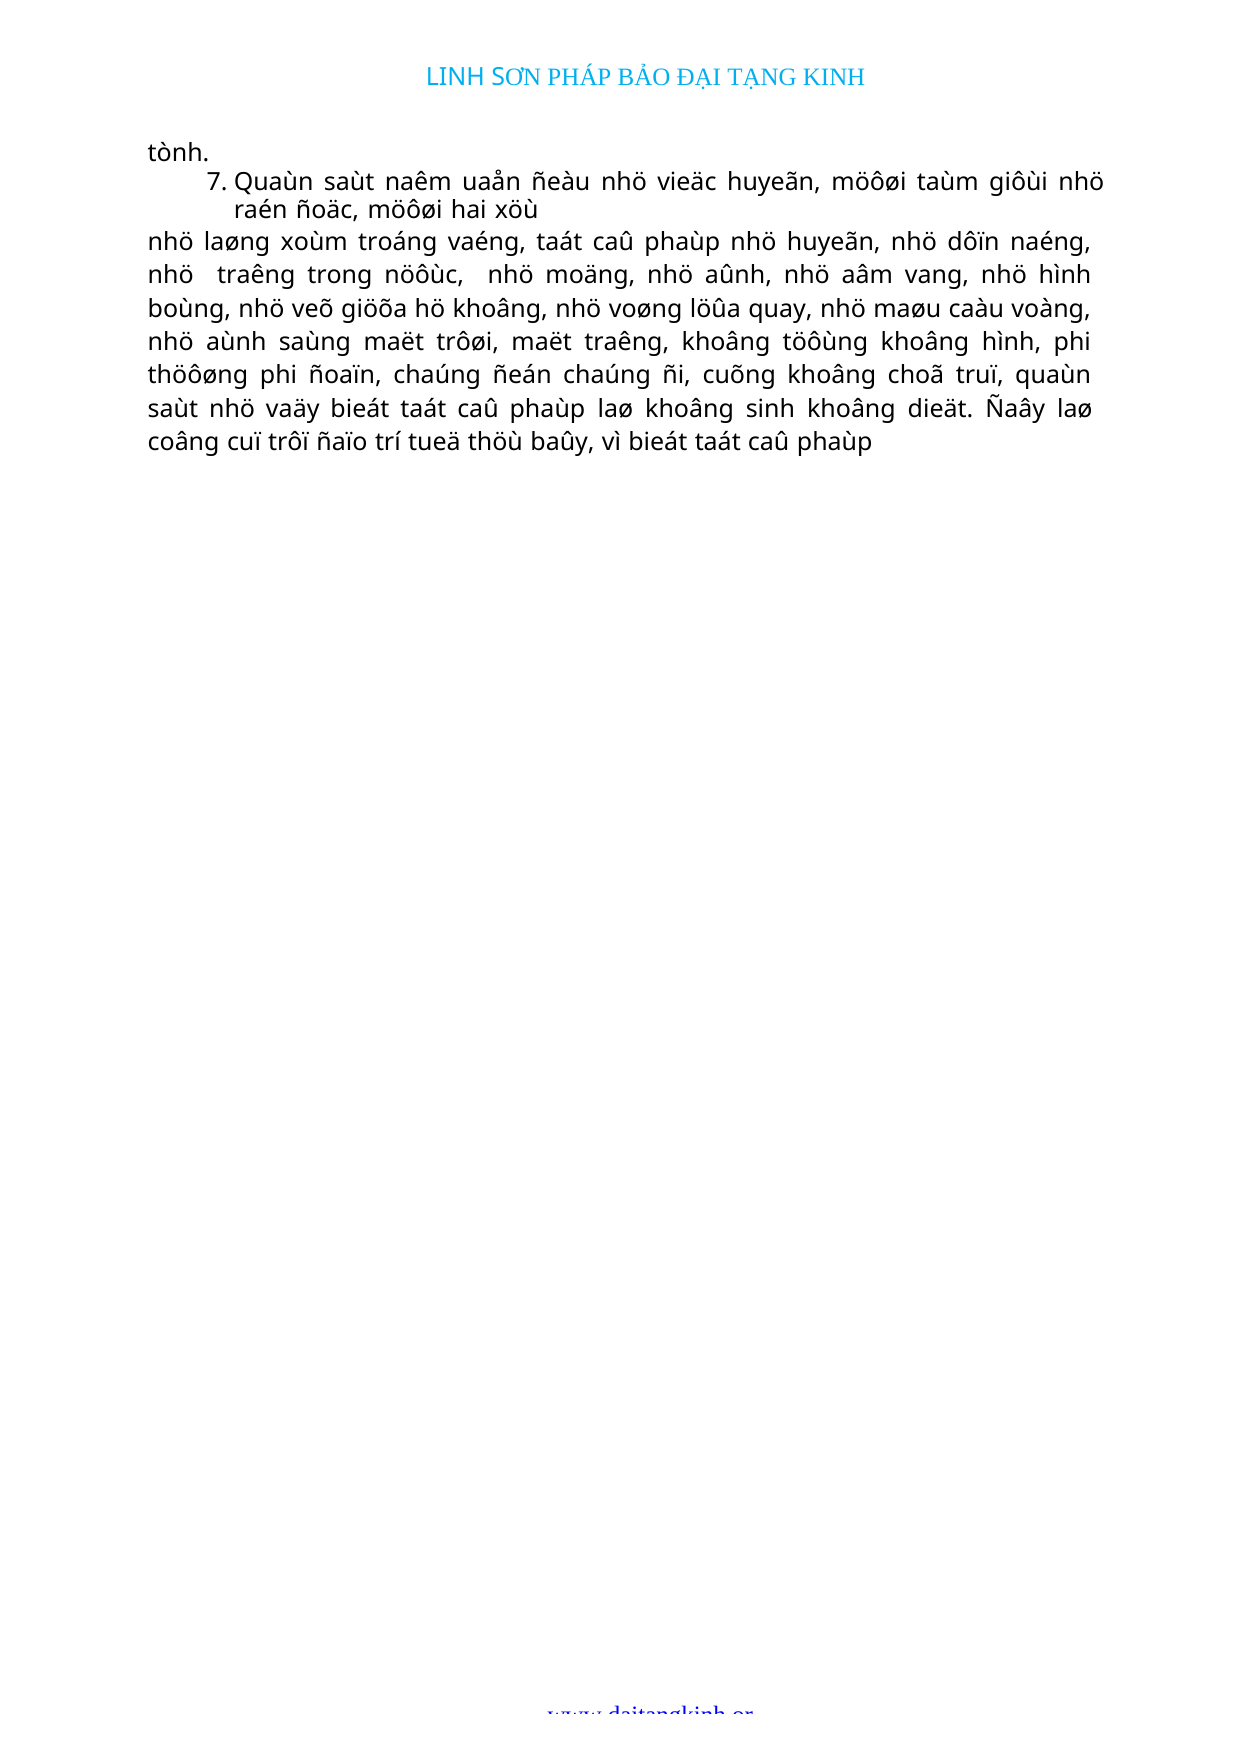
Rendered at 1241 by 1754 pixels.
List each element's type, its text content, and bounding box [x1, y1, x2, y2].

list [147, 135, 1093, 168]
list Quaùn saùt naêm uaån ñeàu nhö vieäc huyeãn, möôøi taùm giôùi nhö raén ñoäc, möôøi hai xöù [206, 168, 1105, 224]
text nhö laøng xoùm troáng vaéng, taát caû phaùp nhö huyeãn, nhö dôïn naéng, nhö traêng trong nöôùc, nhö moäng, nhö aûnh, nhö aâm vang, nhö hình boùng, nhö veõ giöõa hö khoâng, nhö voøng löûa quay, nhö maøu caàu voàng, nhö aùnh saùng maët trôøi, maët traêng, khoâng töôùng khoâng hình, phi thöôøng phi ñoaïn, chaúng ñeán chaúng ñi, cuõng khoâng choã truï, quaùn saùt nhö vaäy bieát taát caû phaùp laø khoâng sinh khoâng dieät. Ñaây laø coâng cuï trôï ñaïo trí tueä thöù baûy, vì bieát taát caû phaùp [147, 224, 1093, 458]
